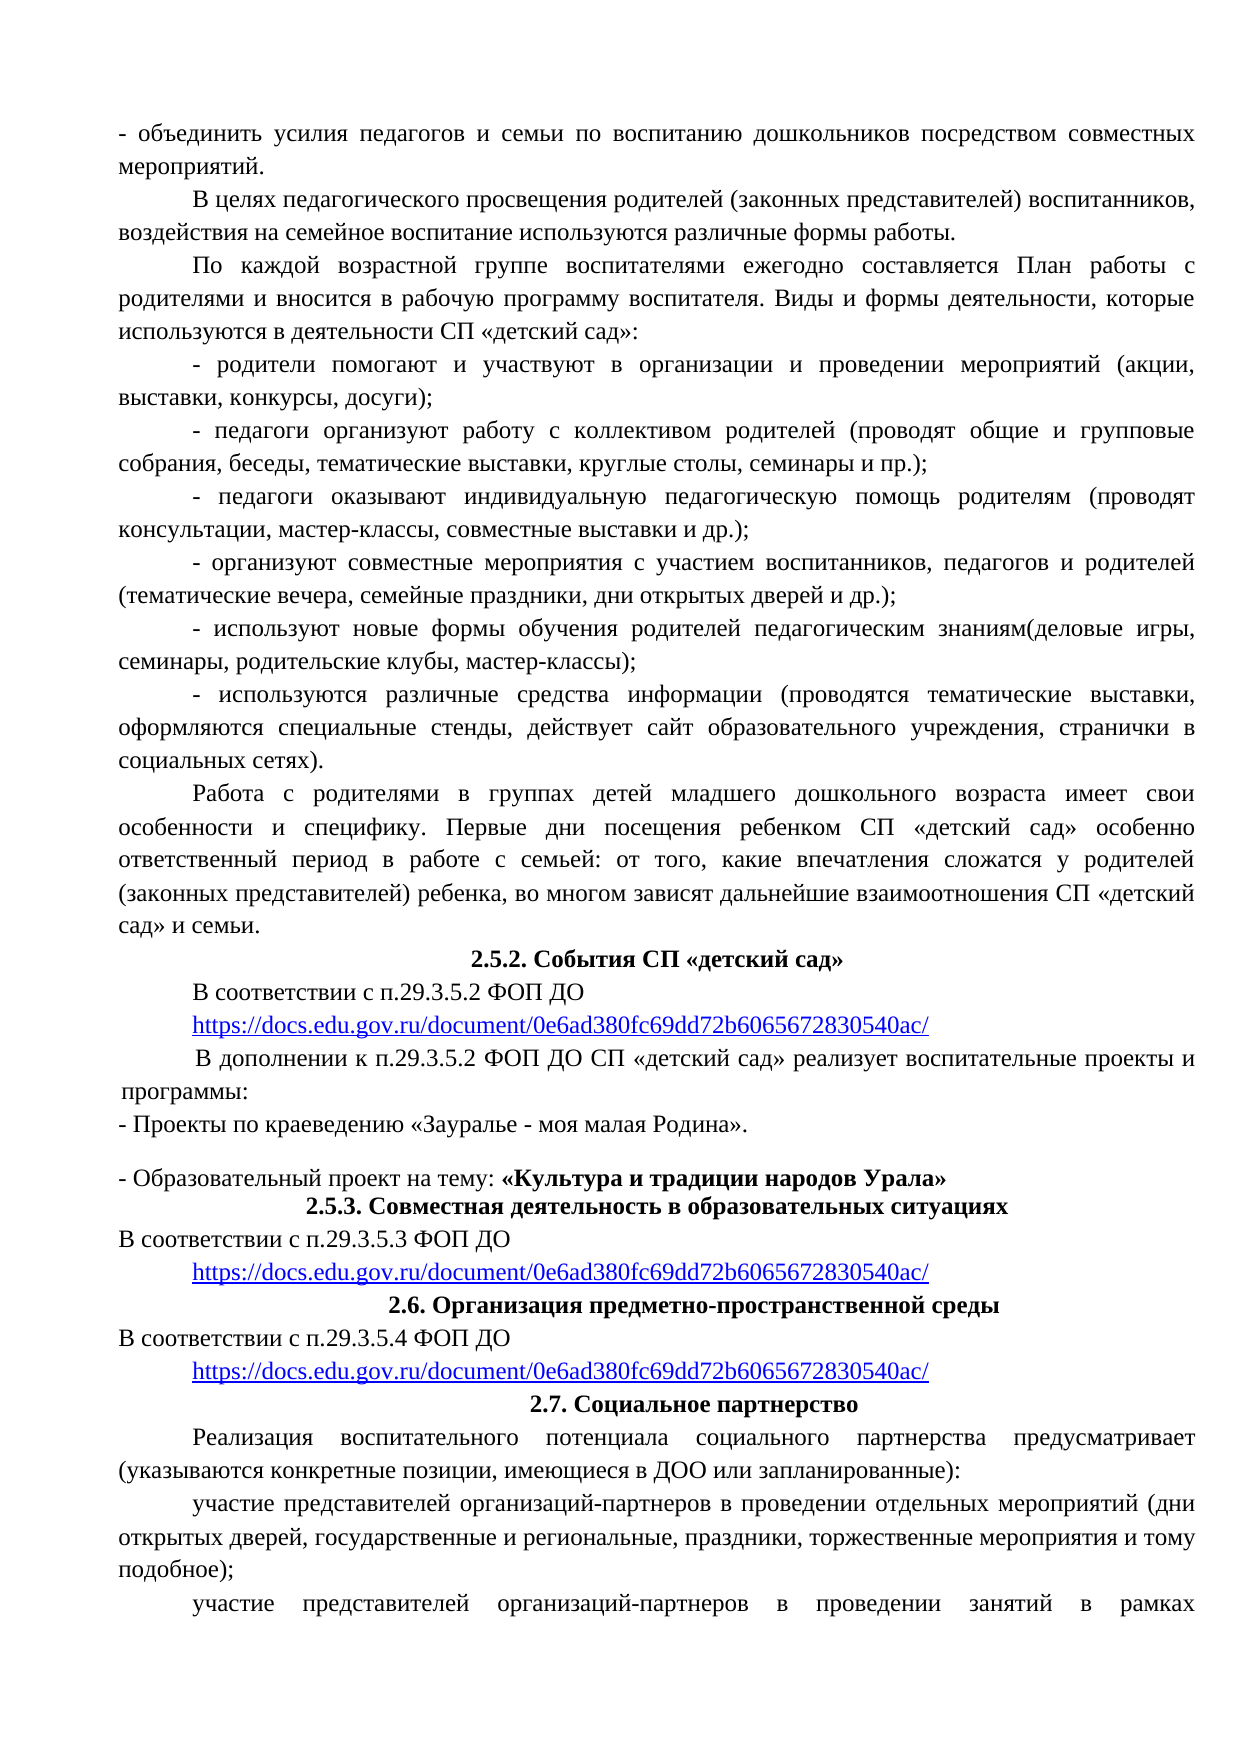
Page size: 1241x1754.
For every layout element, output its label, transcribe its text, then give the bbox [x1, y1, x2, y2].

text участие представителей организаций-партнеров в проведении отдельных мероприятий (дни открытых дверей, государственные и региональные, праздники, торжественные мероприятия и тому подобное); [118, 1488, 1196, 1583]
text В целях педагогического просвещения родителей (законных представителей) воспитанников, воздействия на семейное воспитание используются различные формы работы. [118, 184, 1196, 246]
text - используют новые формы обучения родителей педагогическим знаниям(деловые игры, семинары, родительские клубы, мастер-классы); [118, 613, 1196, 675]
text - родители помогают и участвуют в организации и проведении мероприятий (акции, выставки, конкурсы, досуги); [118, 349, 1196, 411]
text 2.5.2. События СП «детский сад» [118, 944, 1196, 972]
text Реализация воспитательного потенциала социального партнерства предусматривает (указываются конкретные позиции, имеющиеся в ДОО или запланированные): [118, 1422, 1196, 1484]
text В дополнении к п.29.3.5.2 ФОП ДО СП «детский сад» реализует воспитательные проекты и программы: [121, 1043, 1196, 1104]
text 2.6. Организация предметно-пространственной среды [118, 1290, 1196, 1319]
text По каждой возрастной группе воспитателями ежегодно составляется План работы с родителями и вносится в рабочую программу воспитателя. Виды и формы деятельности, которые используются в деятельности СП «детский сад»: [118, 250, 1196, 345]
text 2.7. Социальное партнерство [118, 1389, 1196, 1418]
text - Образовательный проект на тему: «Культура и традиции народов Урала» [118, 1163, 1196, 1191]
text - организуют совместные мероприятия с участием воспитанников, педагогов и родителей (тематические вечера, семейные праздники, дни открытых дверей и др.); [118, 547, 1196, 609]
text https://docs.edu.gov.ru/document/0e6ad380fc69dd72b6065672830540ac/ [118, 1356, 1196, 1385]
text Работа с родителями в группах детей младшего дошкольного возраста имеет свои особенности и специфику. Первые дни посещения ребенком СП «детский сад» особенно ответственный период в работе с семьей: от того, какие впечатления сложатся у родителей (законных представителей) ребенка, во многом зависят дальнейшие взаимоотношения СП «детский сад» и семьи. [118, 778, 1196, 939]
text - педагоги оказывают индивидуальную педагогическую помощь родителям (проводят консультации, мастер-классы, совместные выставки и др.); [118, 481, 1196, 543]
text https://docs.edu.gov.ru/document/0e6ad380fc69dd72b6065672830540ac/ [118, 1010, 1196, 1038]
text https://docs.edu.gov.ru/document/0e6ad380fc69dd72b6065672830540ac/ [118, 1257, 1196, 1286]
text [118, 1588, 1196, 1616]
text - объединить усилия педагогов и семьи по воспитанию дошкольников посредством совместных мероприятий. [118, 118, 1196, 180]
text - педагоги организуют работу с коллективом родителей (проводят общие и групповые собрания, беседы, тематические выставки, круглые столы, семинары и пр.); [118, 415, 1196, 477]
text - используются различные средства информации (проводятся тематические выставки, оформляются специальные стенды, действует сайт образовательного учреждения, странички в социальных сетях). [118, 679, 1196, 774]
text В соответствии с п.29.3.5.3 ФОП ДО [118, 1224, 1196, 1253]
text - Проекты по краеведению «Зауралье - моя малая Родина». [118, 1109, 1196, 1137]
text 2.5.3. Совместная деятельность в образовательных ситуациях [118, 1191, 1196, 1220]
text В соответствии с п.29.3.5.4 ФОП ДО [118, 1323, 1196, 1352]
text В соответствии с п.29.3.5.2 ФОП ДО [118, 977, 1196, 1005]
